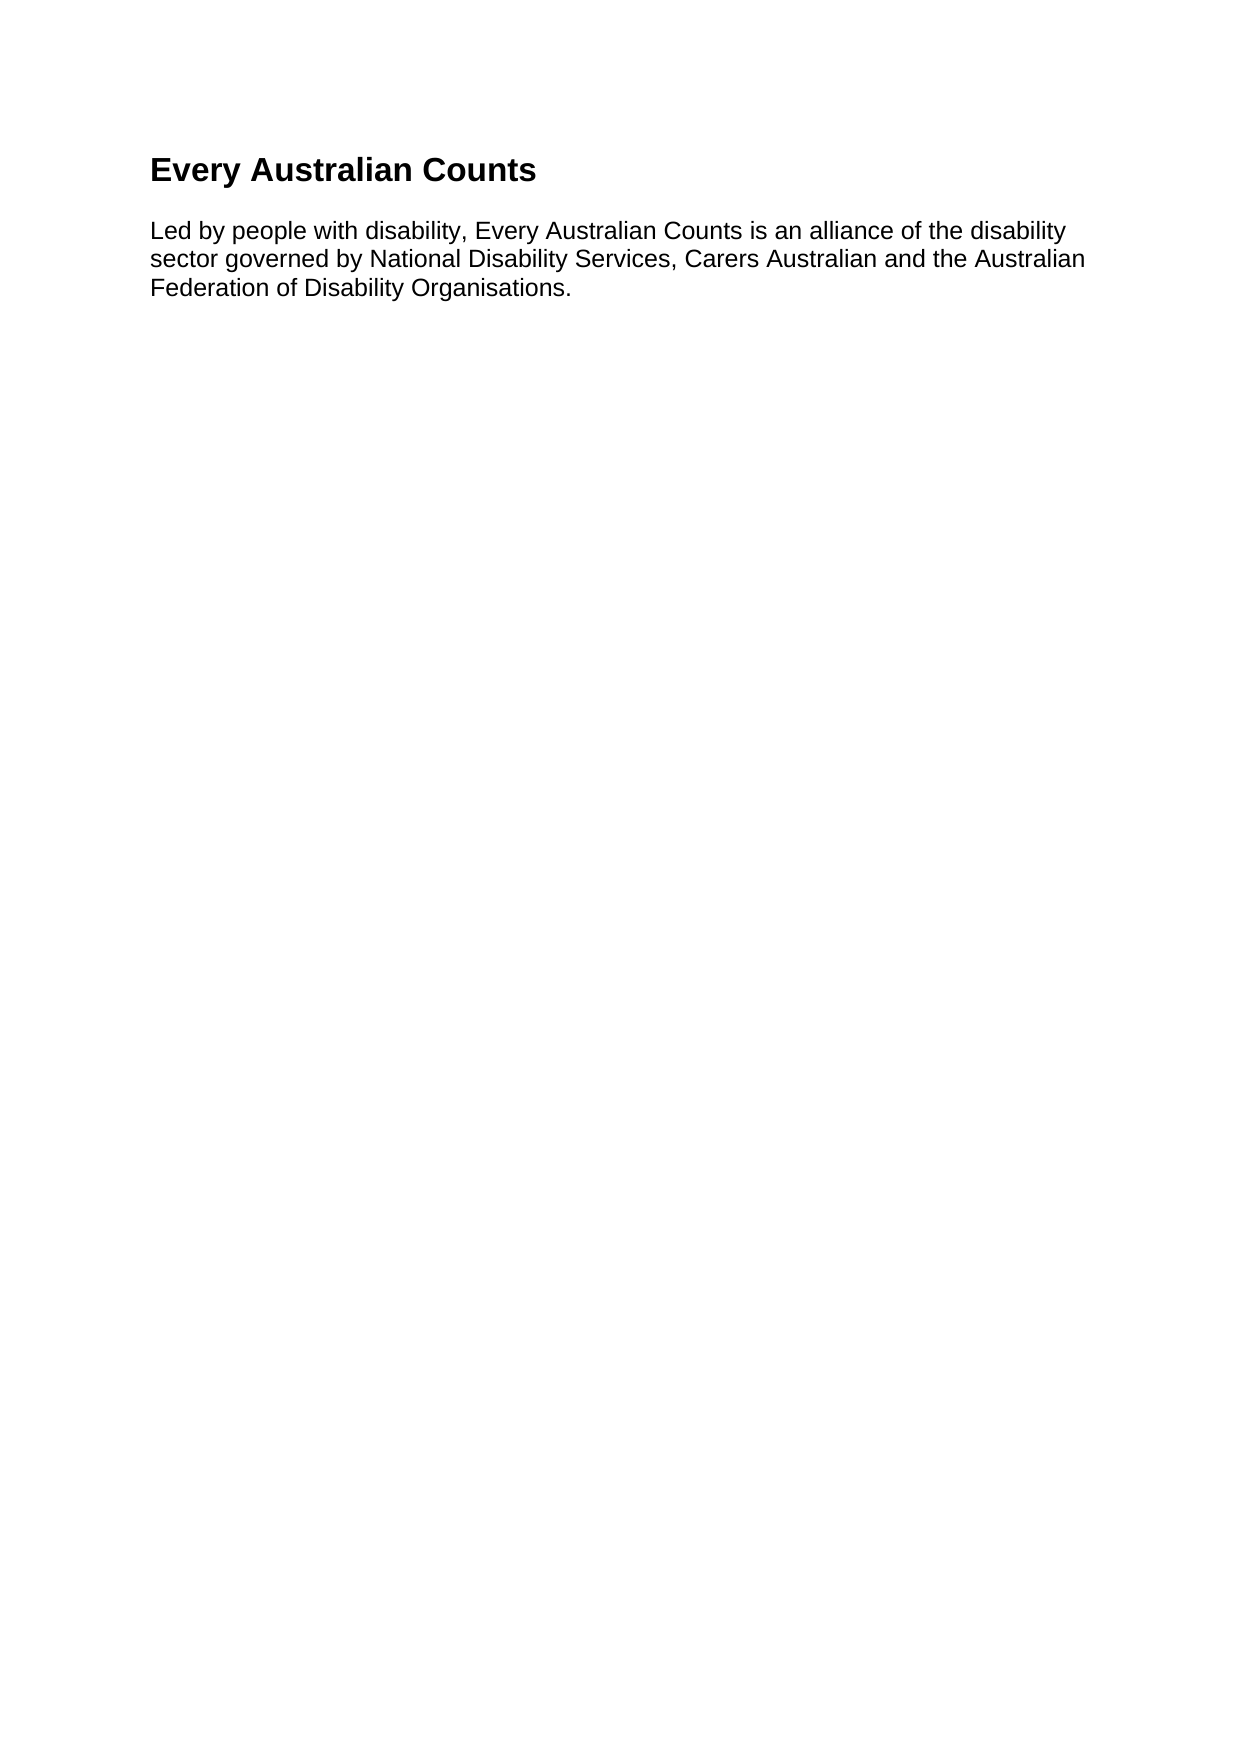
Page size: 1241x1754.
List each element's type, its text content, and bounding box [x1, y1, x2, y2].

text Led by people with disability, Every Australian Counts is an alliance of the disability sector governed by National Disability Services, Carers Australian and the Australian Federation of Disability Organisations. [150, 216, 1090, 302]
subtitle Every Australian Counts [150, 150, 1090, 188]
